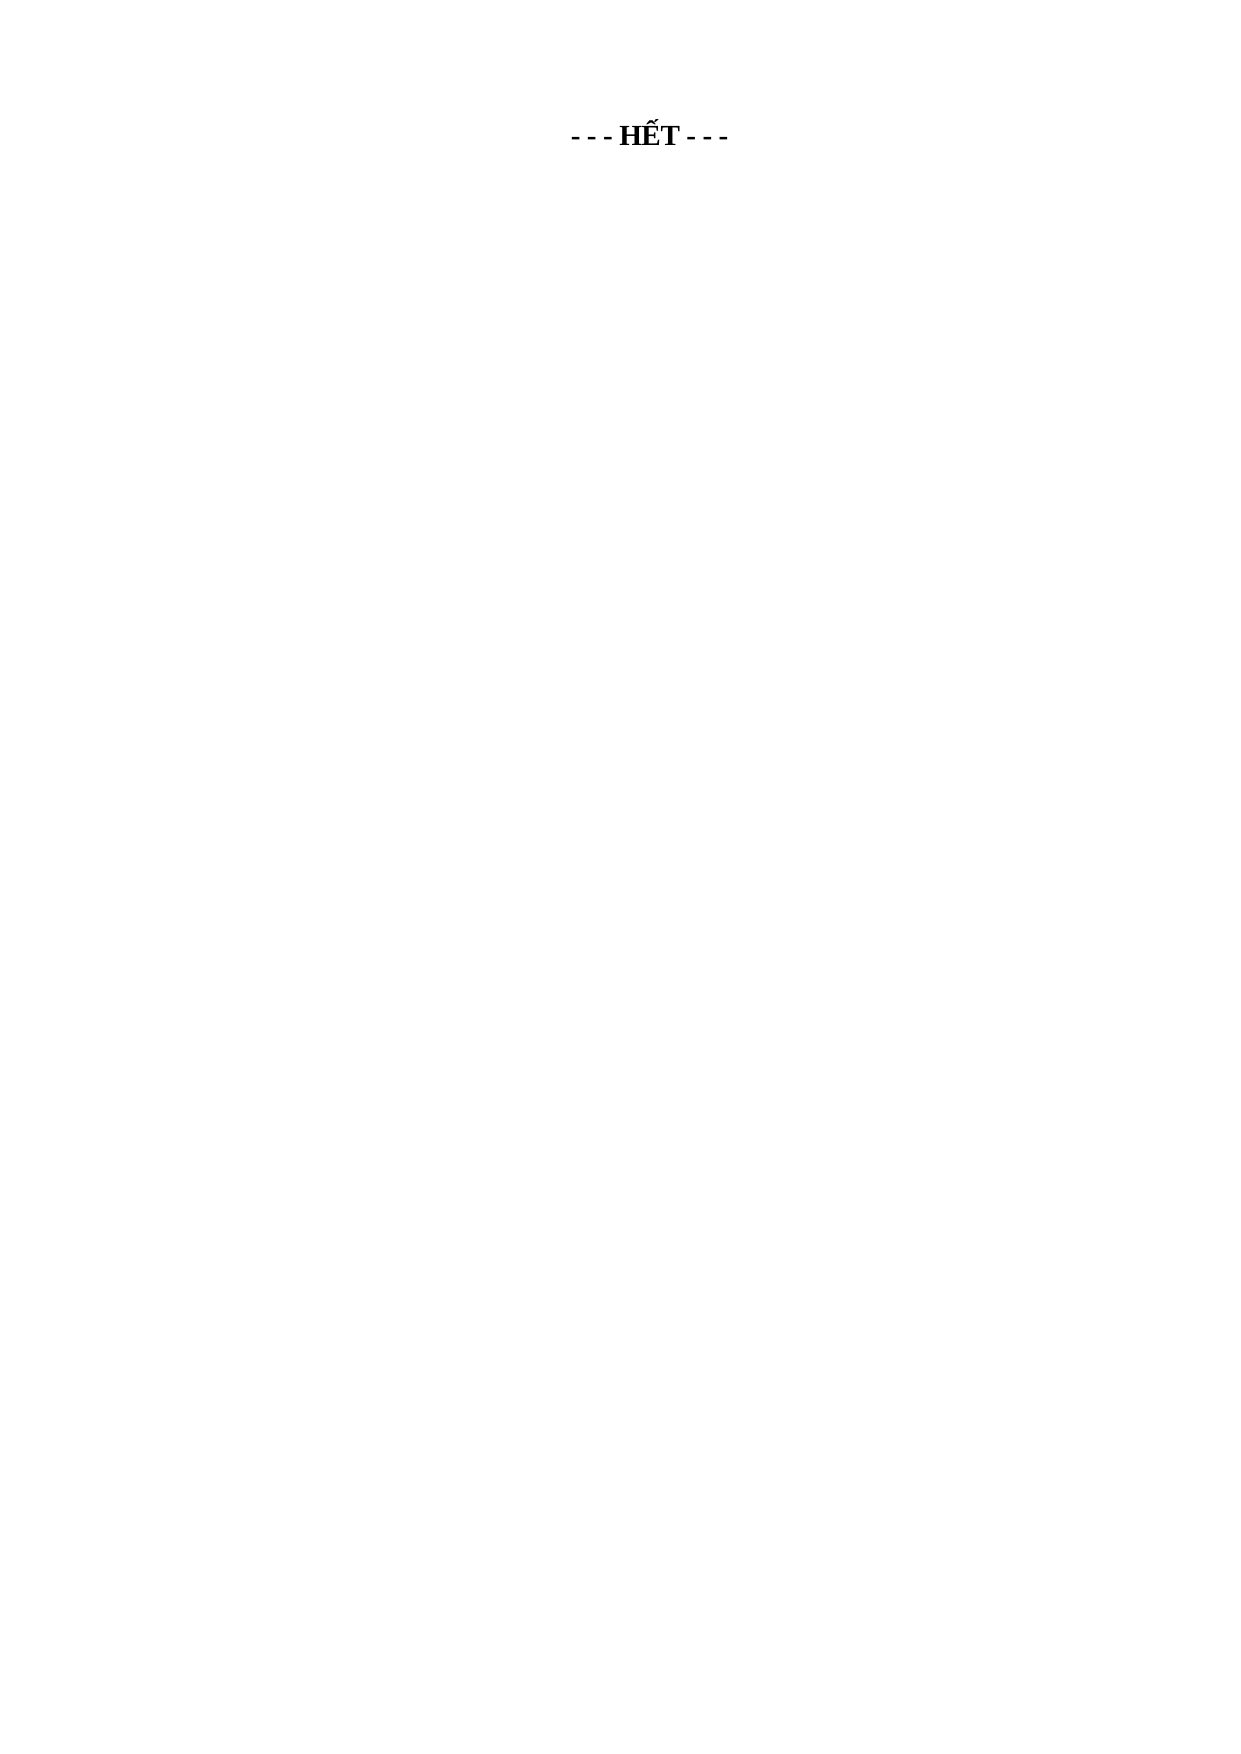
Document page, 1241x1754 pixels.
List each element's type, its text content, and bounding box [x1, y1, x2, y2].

text - - - HẾT - - - [118, 118, 1181, 152]
